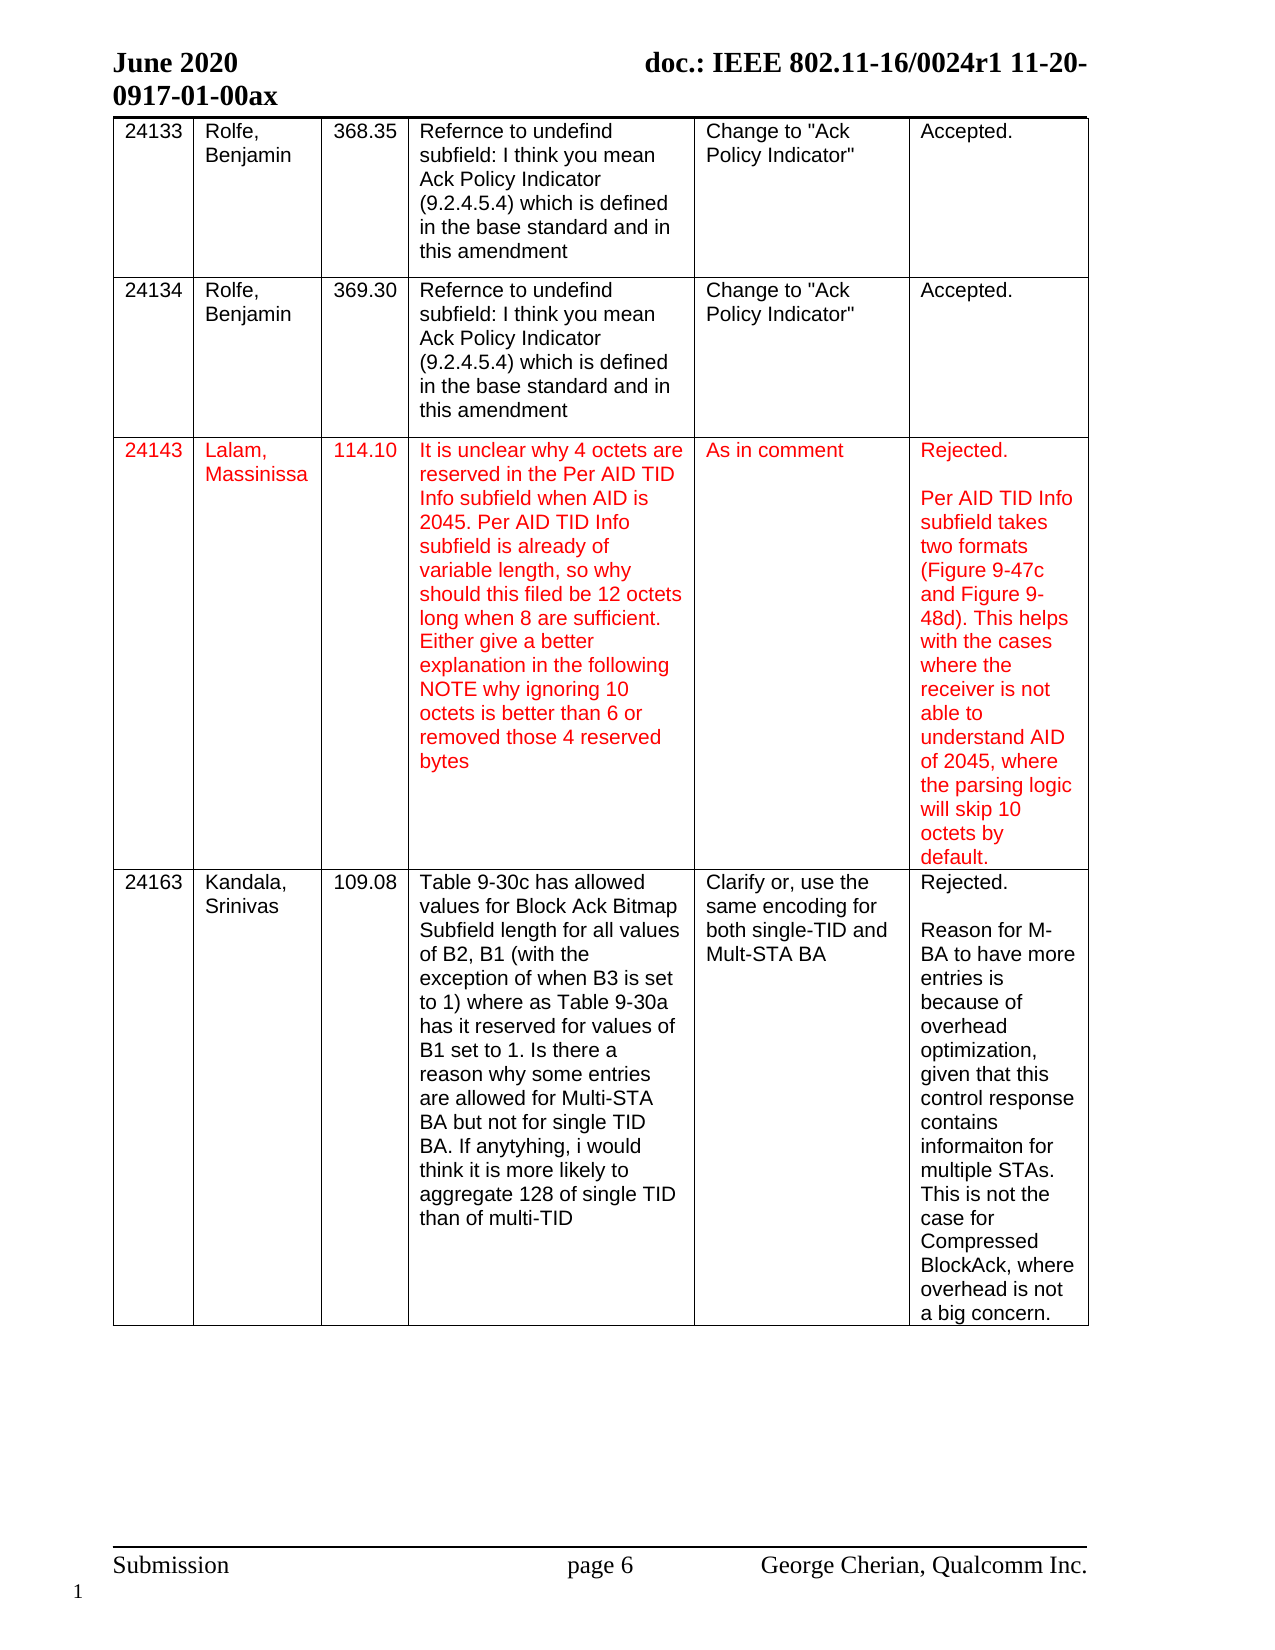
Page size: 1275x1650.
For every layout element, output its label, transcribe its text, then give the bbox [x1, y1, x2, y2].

table_cell Accepted. [910, 278, 1088, 437]
table_cell Rolfe, Benjamin [194, 119, 321, 277]
table_cell Rolfe, Benjamin [194, 278, 321, 437]
table_cell Refernce to undefind subfield: I think you mean Ack Policy Indicator (9.2.4.5.4) which is defined in the base standard and in this amendment [409, 119, 694, 277]
table_cell 24134 [114, 278, 193, 437]
table_cell Rejected. Reason for M-BA to have more entries is because of overhead optimization, given that this control response contains informaiton for multiple STAs. This is not the case for Compressed BlockAck, where overhead is not a big concern. [910, 870, 1088, 1325]
table_cell 369.30 [322, 278, 408, 437]
table_cell Accepted. [910, 119, 1088, 277]
table_cell 109.08 [322, 870, 408, 1325]
table_cell It is unclear why 4 octets are reserved in the Per AID TID Info subfield when AID is 2045. Per AID TID Info subfield is already of variable length, so why should this filed be 12 octets long when 8 are sufficient. Either give a better explanation in the following NOTE why ignoring 10 octets is better than 6 or removed those 4 reserved bytes [409, 438, 694, 869]
table_cell 368.35 [322, 119, 408, 277]
table_cell Clarify or, use the same encoding for both single-TID and Mult-STA BA [695, 870, 909, 1325]
table_cell Refernce to undefind subfield: I think you mean Ack Policy Indicator (9.2.4.5.4) which is defined in the base standard and in this amendment [409, 278, 694, 437]
table_cell 24143 [114, 438, 193, 869]
table_cell 24133 [114, 119, 193, 277]
table_cell Change to "Ack Policy Indicator" [695, 278, 909, 437]
table_cell Kandala, Srinivas [194, 870, 321, 1325]
table_cell Table 9-30c has allowed values for Block Ack Bitmap Subfield length for all values of B2, B1 (with the exception of when B3 is set to 1) where as Table 9-30a has it reserved for values of B1 set to 1. Is there a reason why some entries are allowed for Multi-STA BA but not for single TID BA. If anytyhing, i would think it is more likely to aggregate 128 of single TID than of multi-TID [409, 870, 694, 1325]
table_cell Lalam, Massinissa [194, 438, 321, 869]
table_cell Rejected. Per AID TID Info subfield takes two formats (Figure 9-47c and Figure 9-48d). This helps with the cases where the receiver is not able to understand AID of 2045, where the parsing logic will skip 10 octets by default. [910, 438, 1088, 869]
table_cell Change to "Ack Policy Indicator" [695, 119, 909, 277]
table_cell As in comment [695, 438, 909, 869]
table_cell 114.10 [322, 438, 408, 869]
table_cell 24163 [114, 870, 193, 1325]
